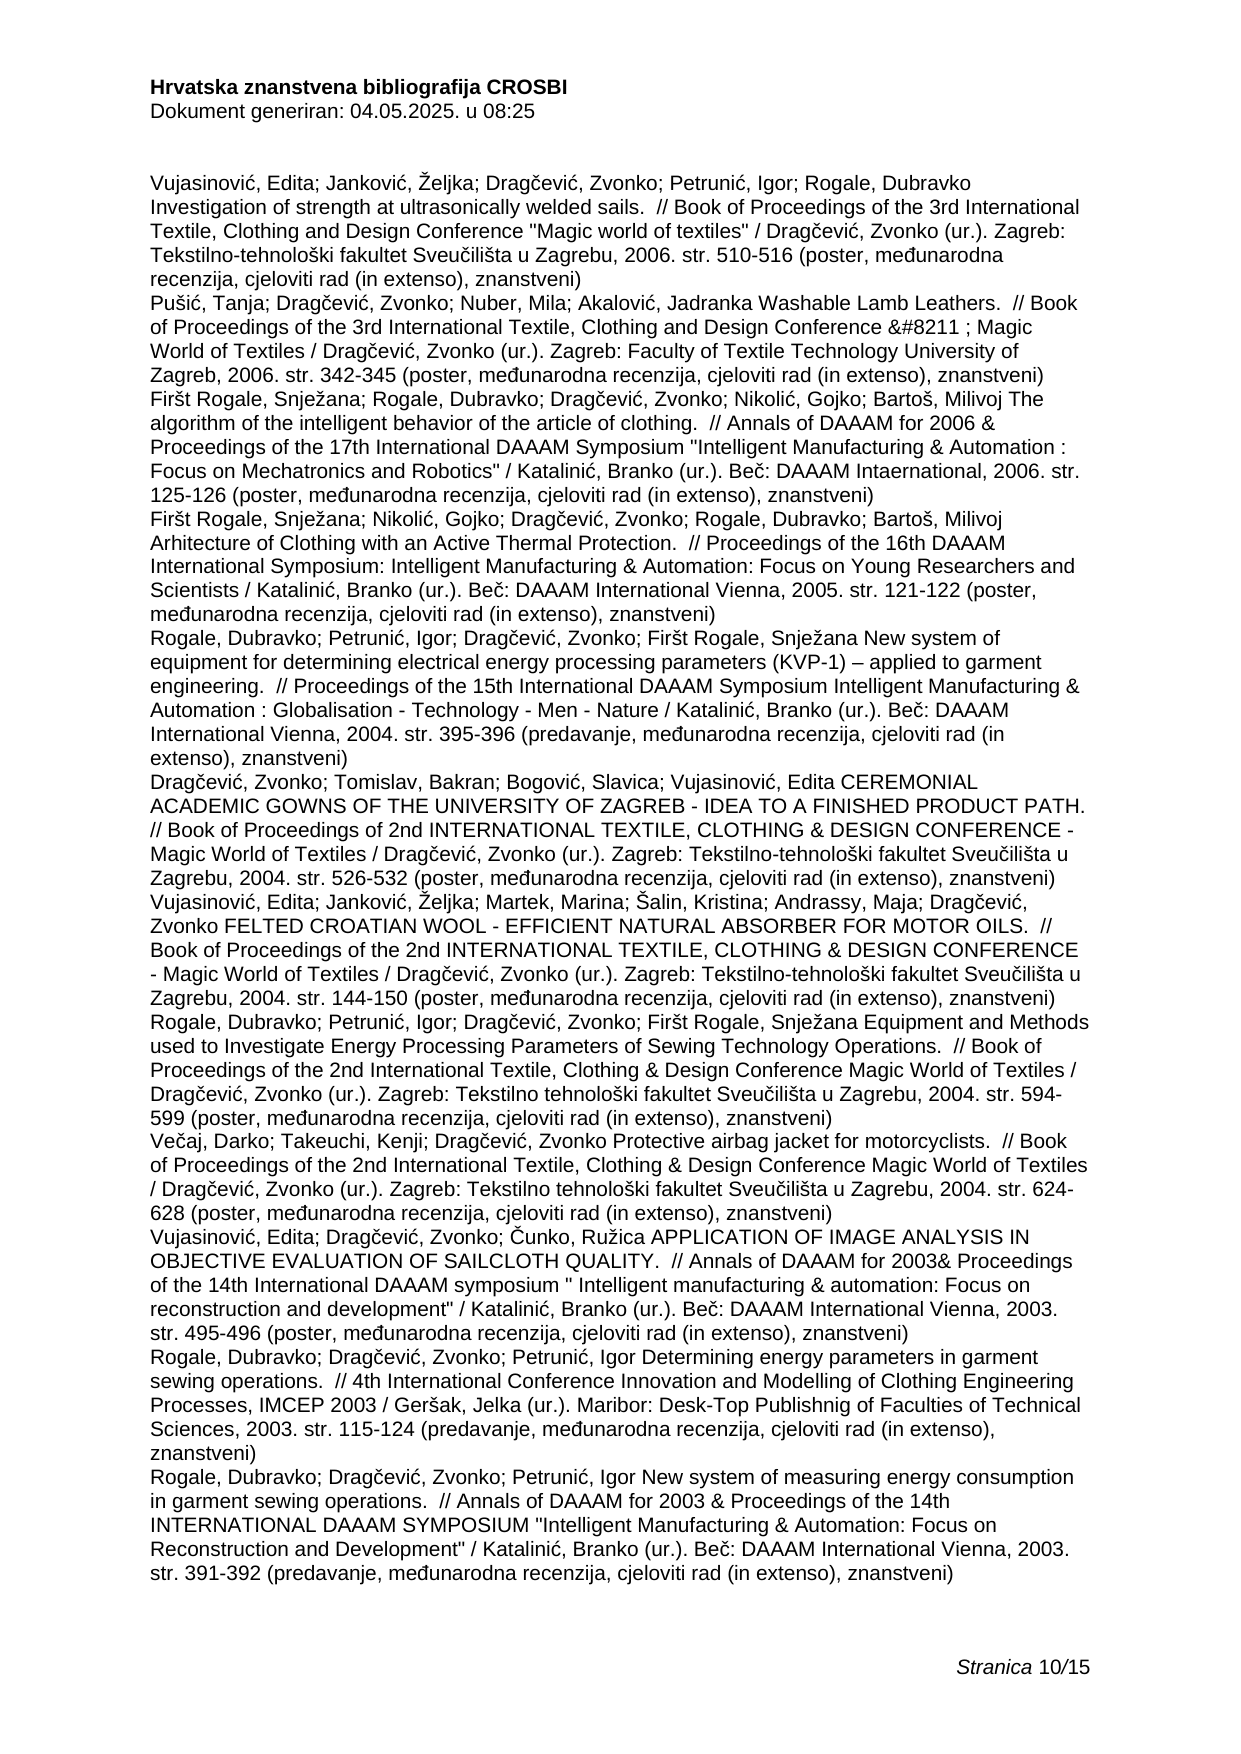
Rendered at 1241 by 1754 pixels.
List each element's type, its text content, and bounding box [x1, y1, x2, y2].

text Vujasinović, Edita; Dragčević, Zvonko; Čunko, Ružica [150, 1225, 1090, 1345]
text Večaj, Darko; Takeuchi, Kenji; Dragčević, Zvonko [150, 1129, 1090, 1225]
text Firšt Rogale, Snježana; Nikolić, Gojko; Dragčević, Zvonko; Rogale, Dubravko; Bartoš, Milivoj [150, 506, 1090, 626]
text Vujasinović, Edita; Janković, Željka; Martek, Marina; Šalin, Kristina; Andrassy, Maja; Dragčević, Zvonko [150, 890, 1090, 1009]
text Rogale, Dubravko; Dragčević, Zvonko; Petrunić, Igor [150, 1345, 1090, 1465]
text Rogale, Dubravko; Dragčević, Zvonko; Petrunić, Igor [150, 1465, 1090, 1584]
text Rogale, Dubravko; Petrunić, Igor; Dragčević, Zvonko; Firšt Rogale, Snježana [150, 1009, 1090, 1129]
text Dragčević, Zvonko; Tomislav, Bakran; Bogović, Slavica; Vujasinović, Edita [150, 770, 1090, 890]
text Vujasinović, Edita; Janković, Željka; Dragčević, Zvonko; Petrunić, Igor; Rogale, Dubravko [150, 171, 1090, 291]
text Rogale, Dubravko; Petrunić, Igor; Dragčević, Zvonko; Firšt Rogale, Snježana [150, 626, 1090, 770]
text Firšt Rogale, Snježana; Rogale, Dubravko; Dragčević, Zvonko; Nikolić, Gojko; Bartoš, Milivoj [150, 387, 1090, 506]
text Pušić, Tanja; Dragčević, Zvonko; Nuber, Mila; Akalović, Jadranka [150, 291, 1090, 387]
